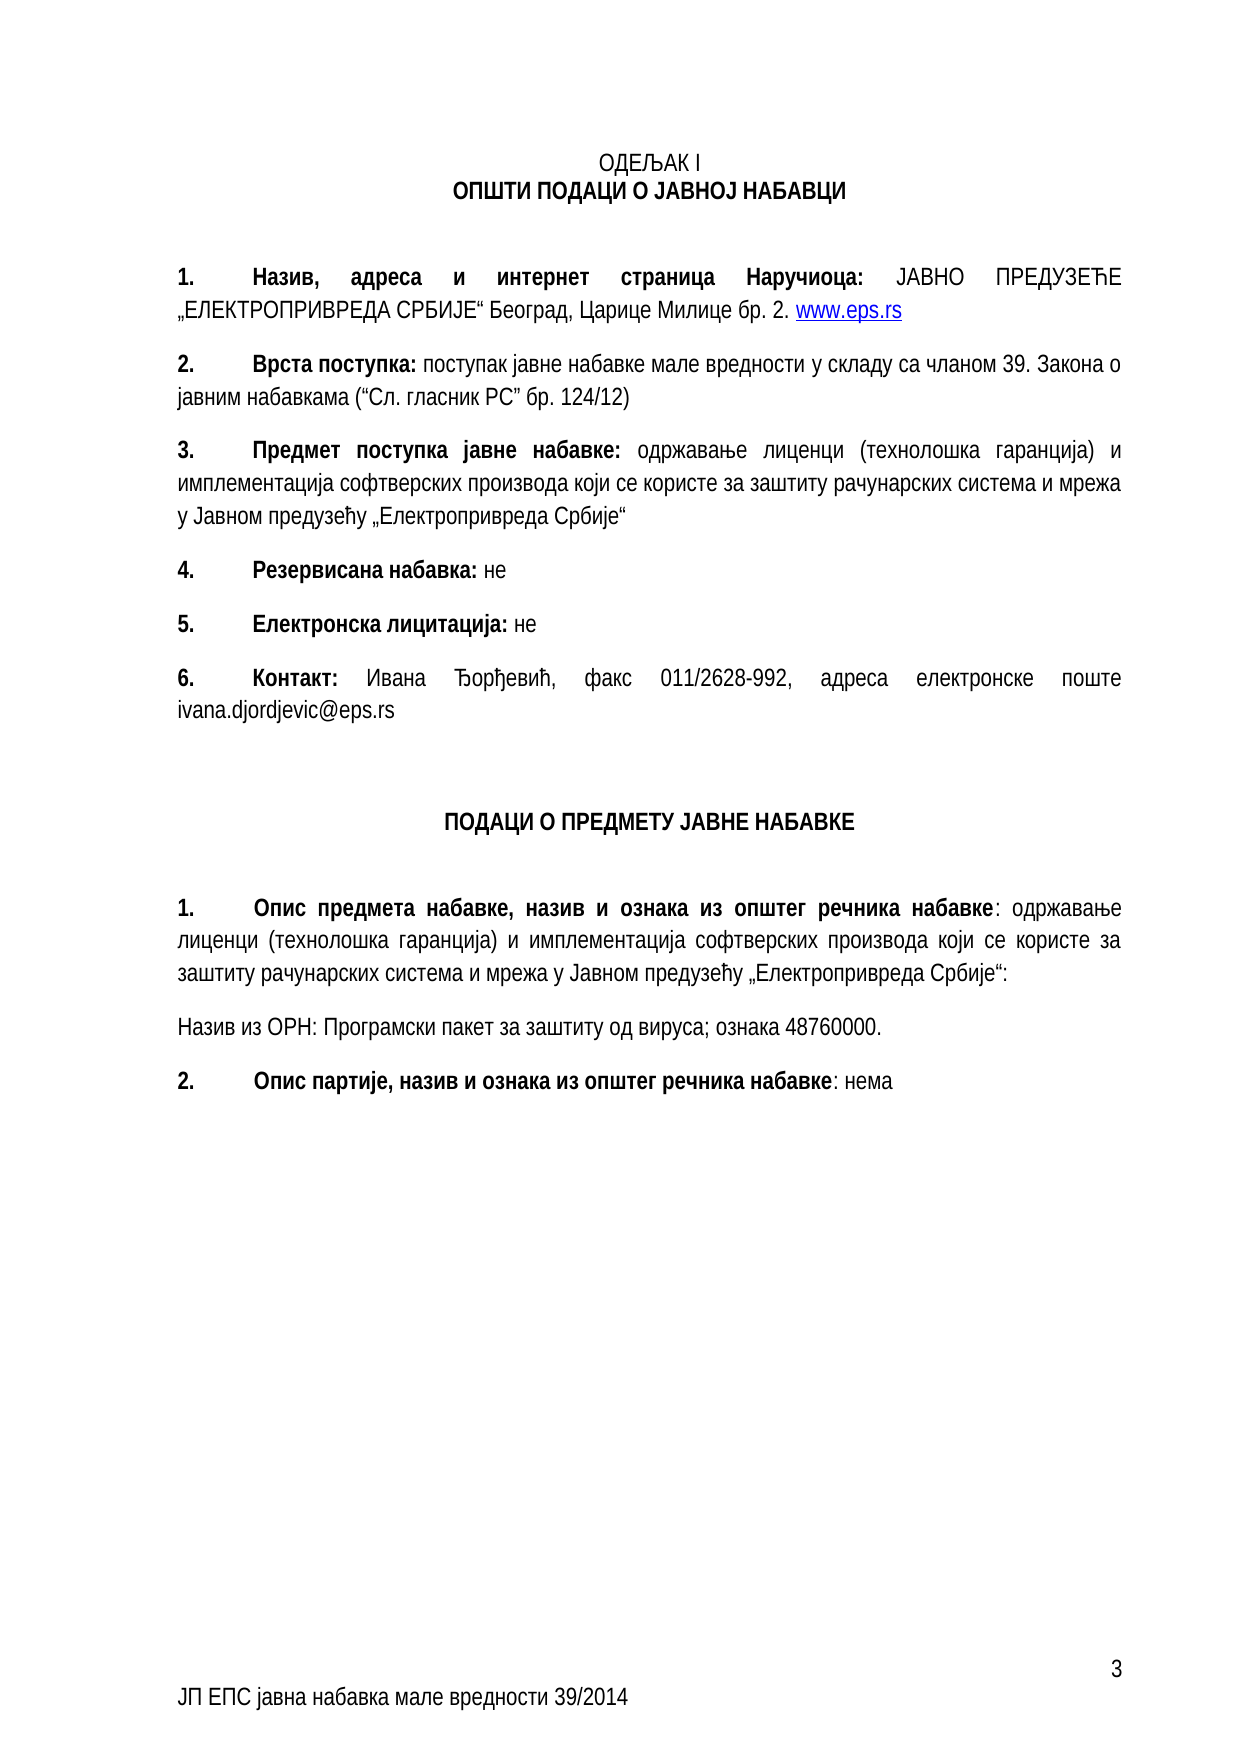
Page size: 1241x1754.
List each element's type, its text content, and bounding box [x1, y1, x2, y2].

list Врста поступка: поступак јавне набавке мале вредности у складу са чланом 39. Закона о јавним набавкама (“Сл. гласник РС” бр. 124/12) [177, 349, 1122, 410]
subtitle ОДЕЉАК I [177, 148, 1122, 176]
list Контакт: Ивана Ђорђевић, факс 011/2628-992, адреса електронске поште ivana.djordjevic@eps.rs [177, 663, 1122, 724]
list Резервисана набавка: не [177, 555, 1122, 584]
list Опис партије, назив и ознака из општег речника набавке: нема [177, 1066, 1122, 1094]
list Назив из ОРН: Програмски пакет за заштиту од вируса; ознака 48760000. [177, 1012, 1122, 1041]
list Предмет поступка јавне набавке: одржавање лиценци (технолошка гаранција) и имплементација софтверских производа који се користе за заштиту рачунарских система и мрежа у Јавном предузећу „Електропривреда Србије“ [177, 436, 1122, 530]
list Назив, адреса и интернет страница Наручиоца: ЈАВНО ПРЕДУЗЕЋЕ „ЕЛЕКТРОПРИВРЕДА СРБИЈЕ“ Београд, Царице Милице бр. 2. www.eps.rs [177, 262, 1122, 324]
list Опис предмета набавке, назив и ознака из општег речника набавке: одржавање лиценци (технолошка гаранција) и имплементација софтверских производа који се користе за заштиту рачунарских система и мрежа у Јавном предузећу „Електропривреда Србије“: [177, 892, 1122, 987]
list Електронска лицитација: не [177, 609, 1122, 637]
subtitle ПОДАЦИ О ПРЕДМЕТУ ЈАВНЕ НАБАВКЕ [177, 807, 1122, 835]
subtitle ОПШТИ ПОДАЦИ О ЈАВНОЈ НАБАВЦИ [177, 176, 1122, 205]
